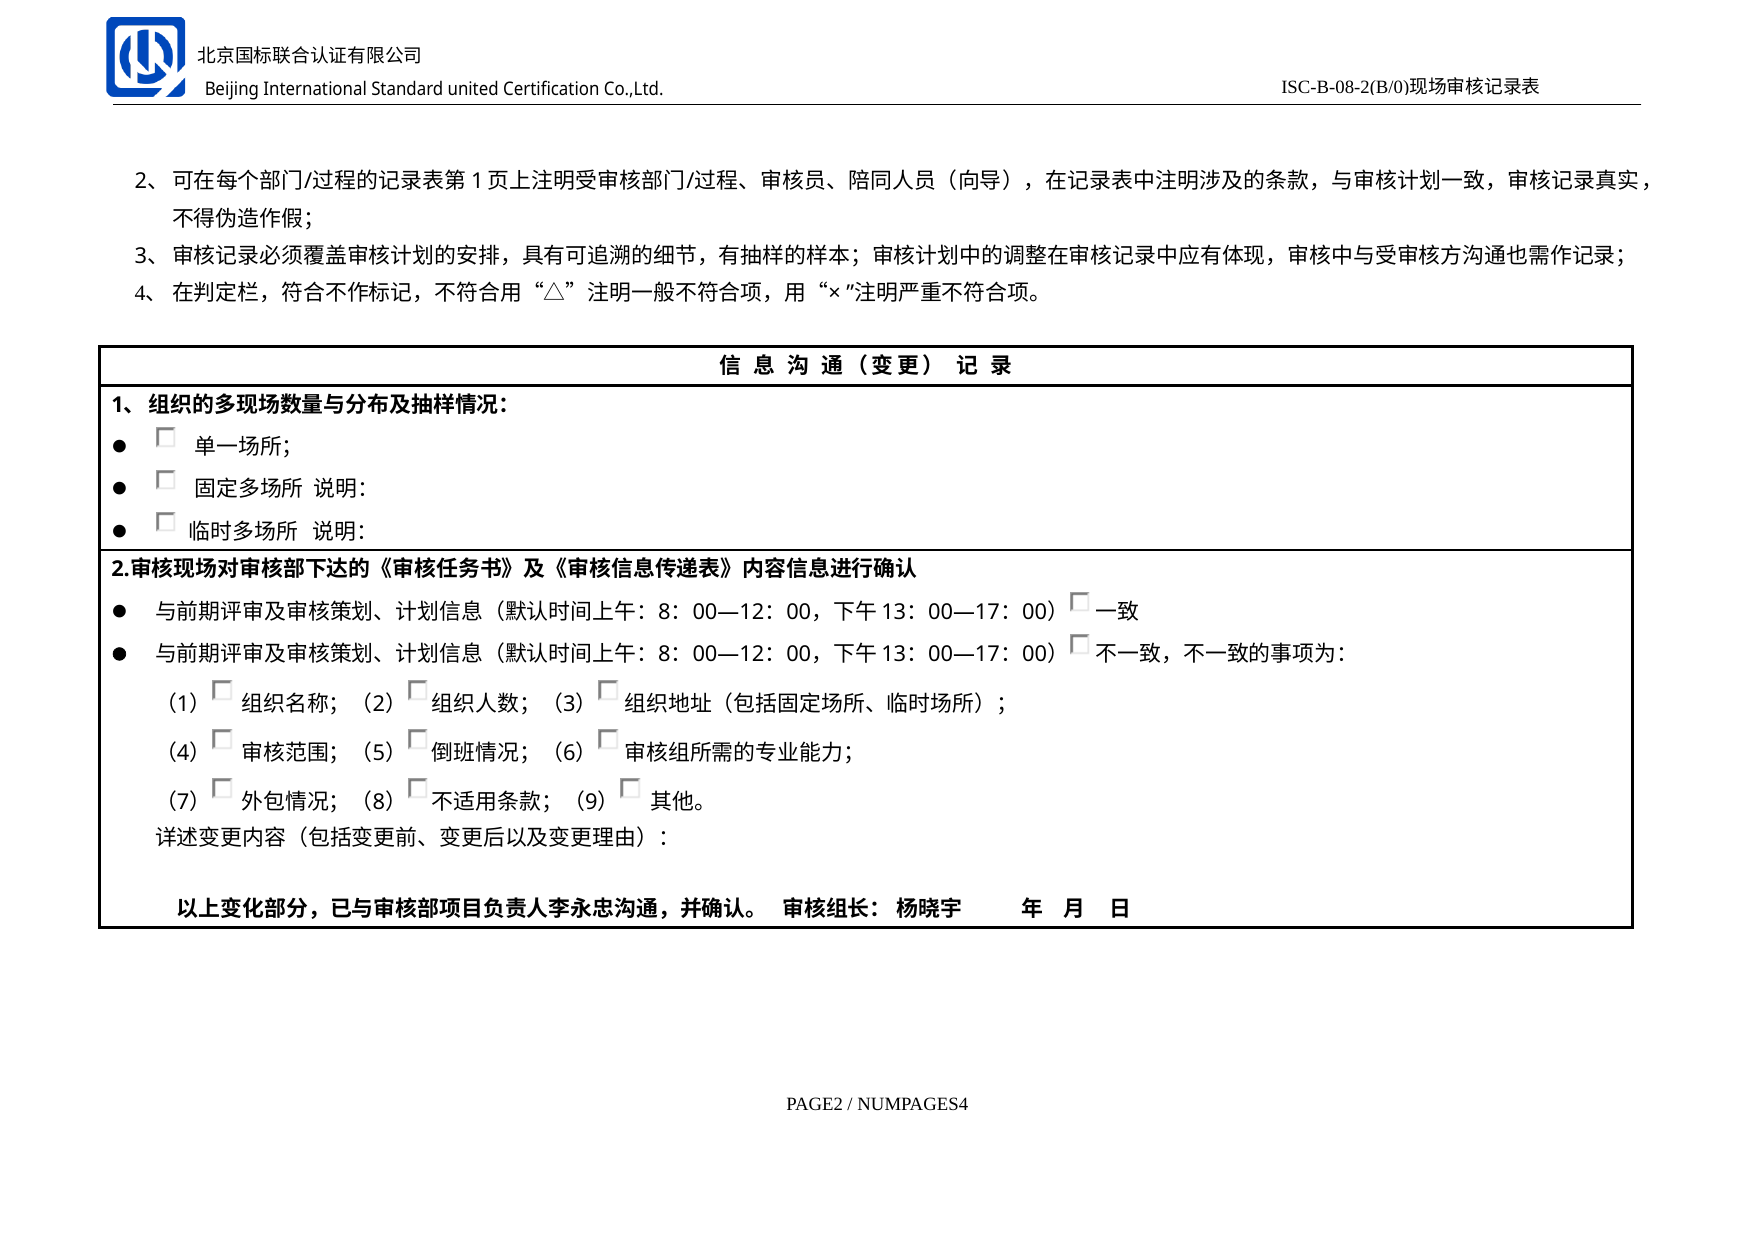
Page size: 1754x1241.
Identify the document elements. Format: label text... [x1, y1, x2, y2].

table_cell 组织的多现场数量与分布及抽样情况： 单一场所； 固定多场所 说明： 临时多场所 说明： [101, 387, 1631, 549]
list 可在每个部门/过程的记录表第1页上注明受审核部门/过程、审核员、陪同人员（向导），在记录表中注明涉及的条款，与审核计划一致，审核记录真实，不得伪造作假； [134, 163, 1641, 233]
table_cell 2.审核现场对审核部下达的《审核任务书》及《审核信息传递表》内容信息进行确认 与前期评审及审核策划、计划信息（默认时间上午：8：00—12：00，下午13：00—17：00）一致 与前期评审及审核策划、计划信息（默认时间上午：8：00—12：00，下午13：00—17：00）不一致，不一致的事项为： （1）组织名称；（2）组织人数；（3）组织地址（包括固定场所、临时场所）； （4）审核范围；（5）倒班情况；（6）审核组所需的专业能力； （7）外包情况；（8）不适用条款；（9）其他。 详述变更内容（包括变更前、变更后以及变更理由）： 以上变化部分，已与审核部项目负责人李永忠沟通，并确认。 审核组长： 杨晓宇 年 月 日 [101, 551, 1631, 926]
table_header 信 息 沟 通（变更） 记 录 [101, 348, 1631, 383]
picture [106, 17, 186, 97]
list 审核记录必须覆盖审核计划的安排，具有可追溯的细节，有抽样的样本；审核计划中的调整在审核记录中应有体现，审核中与受审核方沟通也需作记录； [134, 238, 1641, 270]
list 在判定栏，符合不作标记，不符合用“△”注明一般不符合项，用“× ”注明严重不符合项。 [134, 275, 1676, 307]
